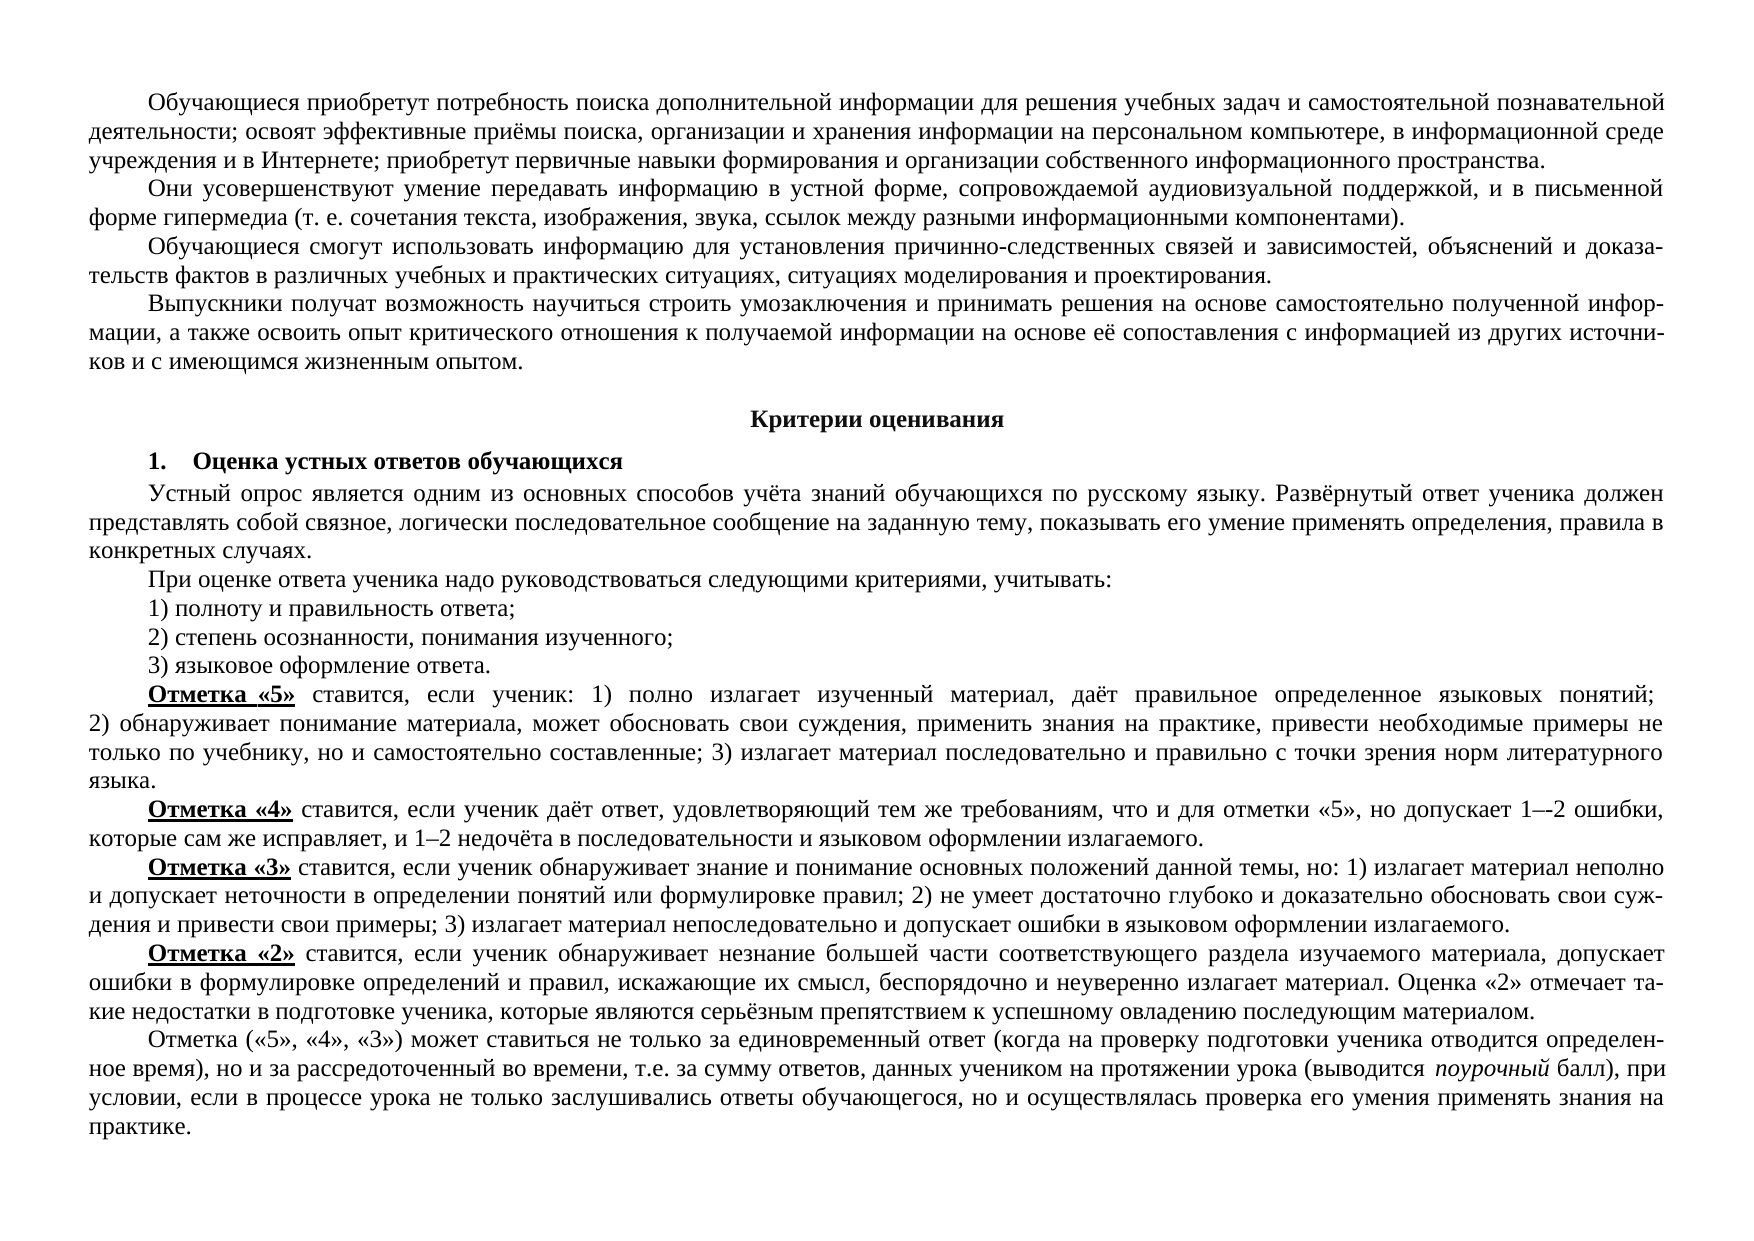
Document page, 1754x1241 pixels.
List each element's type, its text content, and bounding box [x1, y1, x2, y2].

text Отметка «2» ставится, если ученик обнаруживает незнание большей части соответствующего раздела изучаемого материала, допускает ошибки в формулировке определений и правил, искажающие их смысл, беспорядочно и неуверенно излагает материал. Оценка «2» отмечает та- кие недостатки в подготовке ученика, которые являются серьёзным препятствием к успешному овладению последующим материалом. [89, 938, 1666, 1024]
text 2) обнаруживает понимание материала, может обосновать свои суждения, применить знания на практике, привести необходимые примеры не только по учебнику, но и самостоятельно составленные; 3) излагает материал последовательно и правильно с точки зрения норм литературного языка. [89, 708, 1665, 794]
list полноту и правильность ответа; [148, 593, 1696, 622]
list степень осознанности, понимания изученного; [148, 622, 1696, 651]
text При оценке ответа ученика надо руководствоваться следующими критериями, учитывать: [148, 564, 1696, 593]
text Отметка «4» ставится, если ученик даёт ответ, удовлетворяющий тем же требованиям, что и для отметки «5», но допускает 1–-2 ошибки, которые сам же исправляет, и 1–2 недочёта в последовательности и языковом оформлении излагаемого. [89, 794, 1666, 852]
text Отметка «5» ставится, если ученик: 1) полно излагает изученный материал, даёт правильное определенное языковых понятий; [148, 679, 1696, 708]
text Критерии оценивания [750, 404, 1696, 433]
list языковое оформление ответа. [148, 651, 1696, 679]
text Устный опрос является одним из основных способов учёта знаний обучающихся по русскому языку. Развёрнутый ответ ученика должен представлять собой связное, логически последовательное сообщение на заданную тему, показывать его умение применять определения, правила в конкретных случаях. [89, 478, 1666, 564]
text Отметка «3» ставится, если ученик обнаруживает знание и понимание основных положений данной темы, но: 1) излагает материал неполно и допускает неточности в определении понятий или формулировке правил; 2) не умеет достаточно глубоко и доказательно обосновать свои суж- дения и привести свои примеры; 3) излагает материал непоследовательно и допускает ошибки в языковом оформлении излагаемого. [89, 852, 1666, 938]
text Обучающиеся приобретут потребность поиска дополнительной информации для решения учебных задач и самостоятельной познавательной деятельности; освоят эффективные приёмы поиска, организации и хранения информации на персональном компьютере, в информационной среде учреждения и в Интернете; приобретут первичные навыки формирования и организации собственного информационного пространства. [89, 87, 1666, 173]
text Выпускники получат возможность научиться строить умозаключения и принимать решения на основе самостоятельно полученной инфор- мации, а также освоить опыт критического отношения к получаемой информации на основе её сопоставления с информацией из других источни- ков и с имеющимся жизненным опытом. [89, 288, 1666, 375]
list Оценка устных ответов обучающихся [148, 446, 1696, 474]
text Отметка («5», «4», «3») может ставиться не только за единовременный ответ (когда на проверку подготовки ученика отводится определен- ное время), но и за рассредоточенный во времени, т.е. за сумму ответов, данных учеником на протяжении урока (выводится поурочный балл), при условии, если в процессе урока не только заслушивались ответы обучающегося, но и осуществлялась проверка его умения применять знания на практике. [89, 1024, 1666, 1139]
text Они усовершенствуют умение передавать информацию в устной форме, сопровождаемой аудиовизуальной поддержкой, и в письменной форме гипермедиа (т. е. сочетания текста, изображения, звука, ссылок между разными информационными компонентами). [89, 173, 1665, 231]
text Обучающиеся смогут использовать информацию для установления причинно-следственных связей и зависимостей, объяснений и доказа- тельств фактов в различных учебных и практических ситуациях, ситуациях моделирования и проектирования. [89, 231, 1666, 288]
